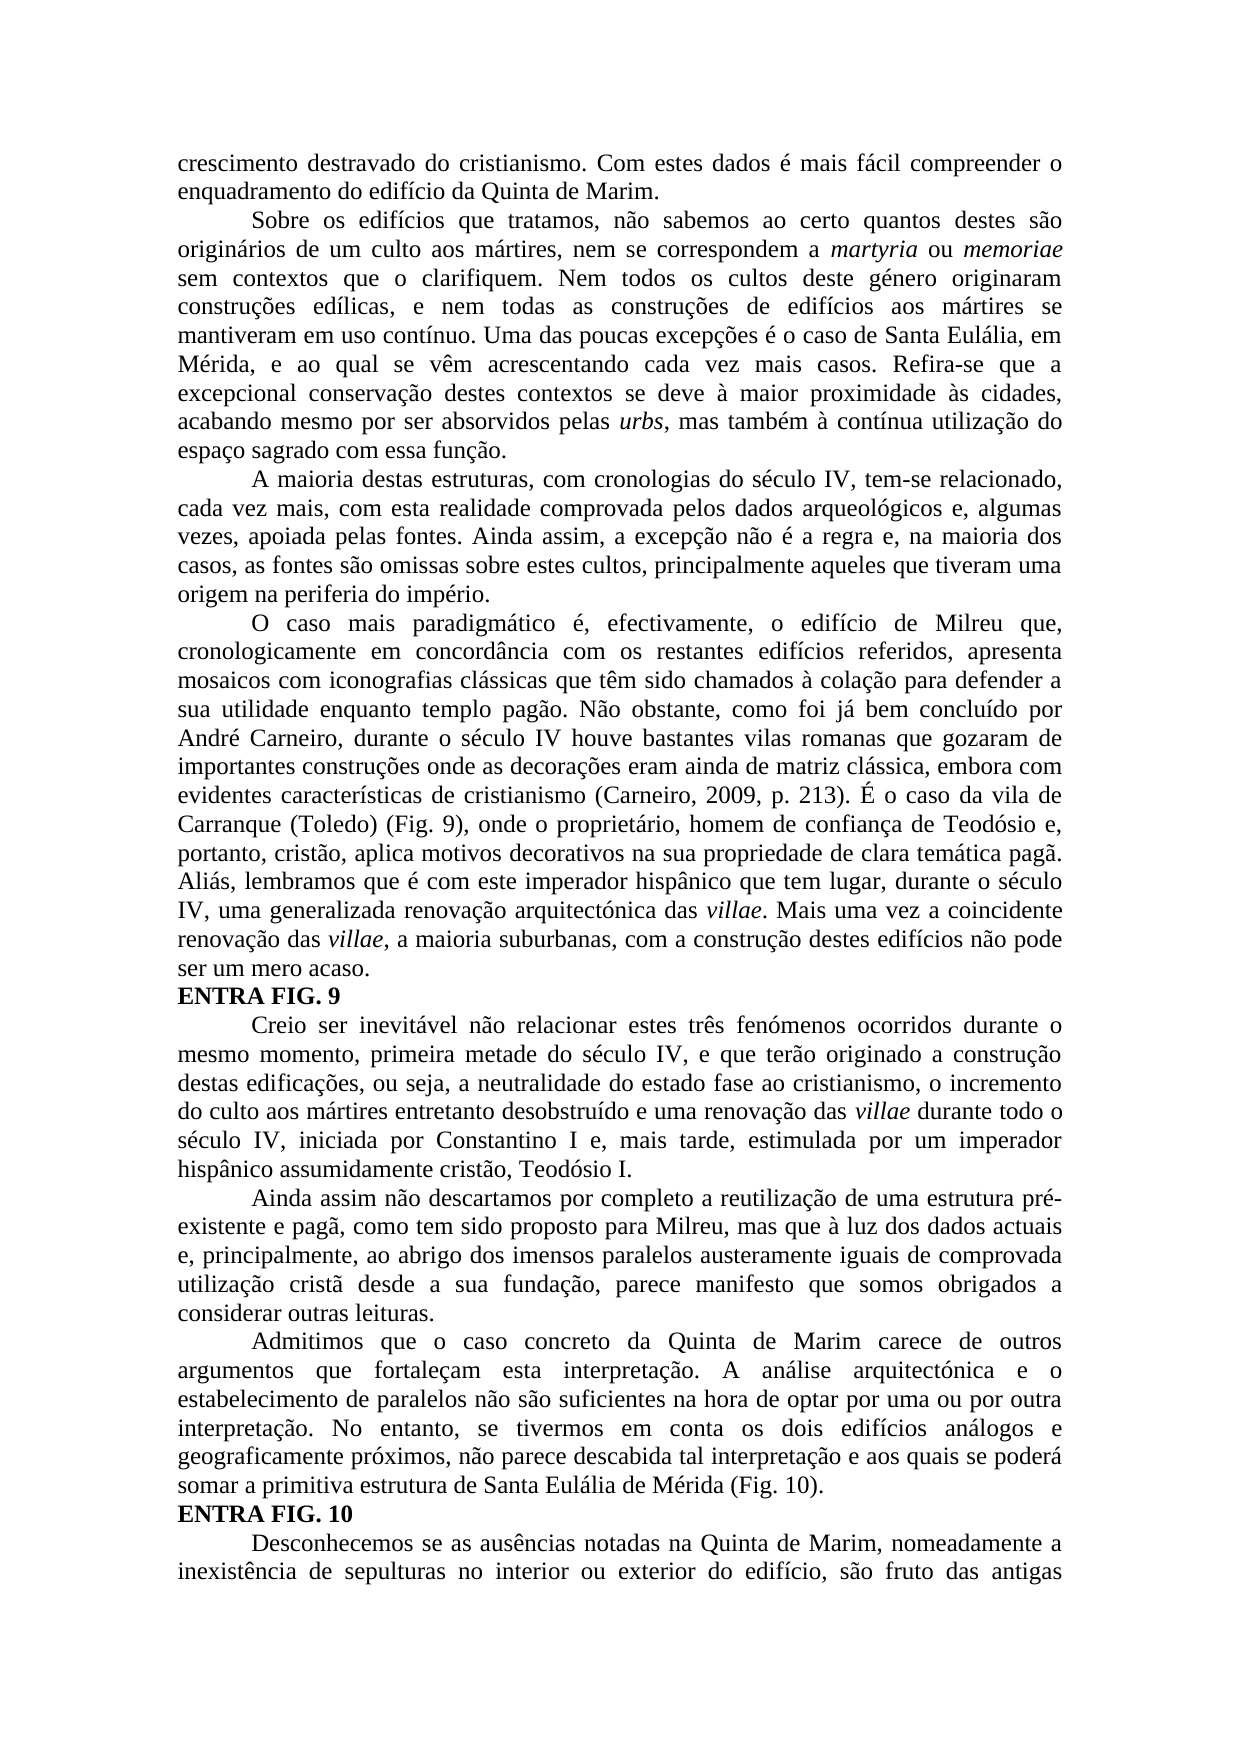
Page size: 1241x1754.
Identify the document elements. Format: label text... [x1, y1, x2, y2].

text ENTRA FIG. 10 [177, 1499, 1063, 1528]
text ENTRA FIG. 9 [177, 981, 1063, 1010]
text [177, 1528, 1063, 1585]
text O caso mais paradigmático é, efectivamente, o edifício de Milreu que, cronologicamente em concordância com os restantes edifícios referidos, apresenta mosaicos com iconografias clássicas que têm sido chamados à colação para defender a sua utilidade enquanto templo pagão. Não obstante, como foi já bem concluído por André Carneiro, durante o século IV houve bastantes vilas romanas que gozaram de importantes construções onde as decorações eram ainda de matriz clássica, embora com evidentes características de cristianismo (Carneiro, 2009, p. 213). É o caso da vila de Carranque (Toledo) (Fig. 9), onde o proprietário, homem de confiança de Teodósio e, portanto, cristão, aplica motivos decorativos na sua propriedade de clara temática pagã. Aliás, lembramos que é com este imperador hispânico que tem lugar, durante o século IV, uma generalizada renovação arquitectónica das villae. Mais uma vez a coincidente renovação das villae, a maioria suburbanas, com a construção destes edifícios não pode ser um mero acaso. [177, 608, 1063, 981]
text Admitimos que o caso concreto da Quinta de Marim carece de outros argumentos que fortaleçam esta interpretação. A análise arquitectónica e o estabelecimento de paralelos não são suficientes na hora de optar por uma ou por outra interpretação. No entanto, se tivermos em conta os dois edifícios análogos e geograficamente próximos, não parece descabida tal interpretação e aos quais se poderá somar a primitiva estrutura de Santa Eulália de Mérida (Fig. 10). [177, 1326, 1063, 1499]
text Sobre os edifícios que tratamos, não sabemos ao certo quantos destes são originários de um culto aos mártires, nem se correspondem a martyria ou memoriae sem contextos que o clarifiquem. Nem todos os cultos deste género originaram construções edílicas, e nem todas as construções de edifícios aos mártires se mantiveram em uso contínuo. Uma das poucas excepções é o caso de Santa Eulália, em Mérida, e ao qual se vêm acrescentando cada vez mais casos. Refira-se que a excepcional conservação destes contextos se deve à maior proximidade às cidades, acabando mesmo por ser absorvidos pelas urbs, mas também à contínua utilização do espaço sagrado com essa função. [177, 205, 1063, 464]
text Creio ser inevitável não relacionar estes três fenómenos ocorridos durante o mesmo momento, primeira metade do século IV, e que terão originado a construção destas edificações, ou seja, a neutralidade do estado fase ao cristianismo, o incremento do culto aos mártires entretanto desobstruído e uma renovação das villae durante todo o século IV, iniciada por Constantino I e, mais tarde, estimulada por um imperador hispânico assumidamente cristão, Teodósio I. [177, 1010, 1063, 1183]
text Ainda assim não descartamos por completo a reutilização de uma estrutura pré-existente e pagã, como tem sido proposto para Milreu, mas que à luz dos dados actuais e, principalmente, ao abrigo dos imensos paralelos austeramente iguais de comprovada utilização cristã desde a sua fundação, parece manifesto que somos obrigados a considerar outras leituras. [177, 1183, 1063, 1326]
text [177, 148, 1063, 205]
text A maioria destas estruturas, com cronologias do século IV, tem-se relacionado, cada vez mais, com esta realidade comprovada pelos dados arqueológicos e, algumas vezes, apoiada pelas fontes. Ainda assim, a excepção não é a regra e, na maioria dos casos, as fontes são omissas sobre estes cultos, principalmente aqueles que tiveram uma origem na periferia do império. [177, 464, 1063, 608]
